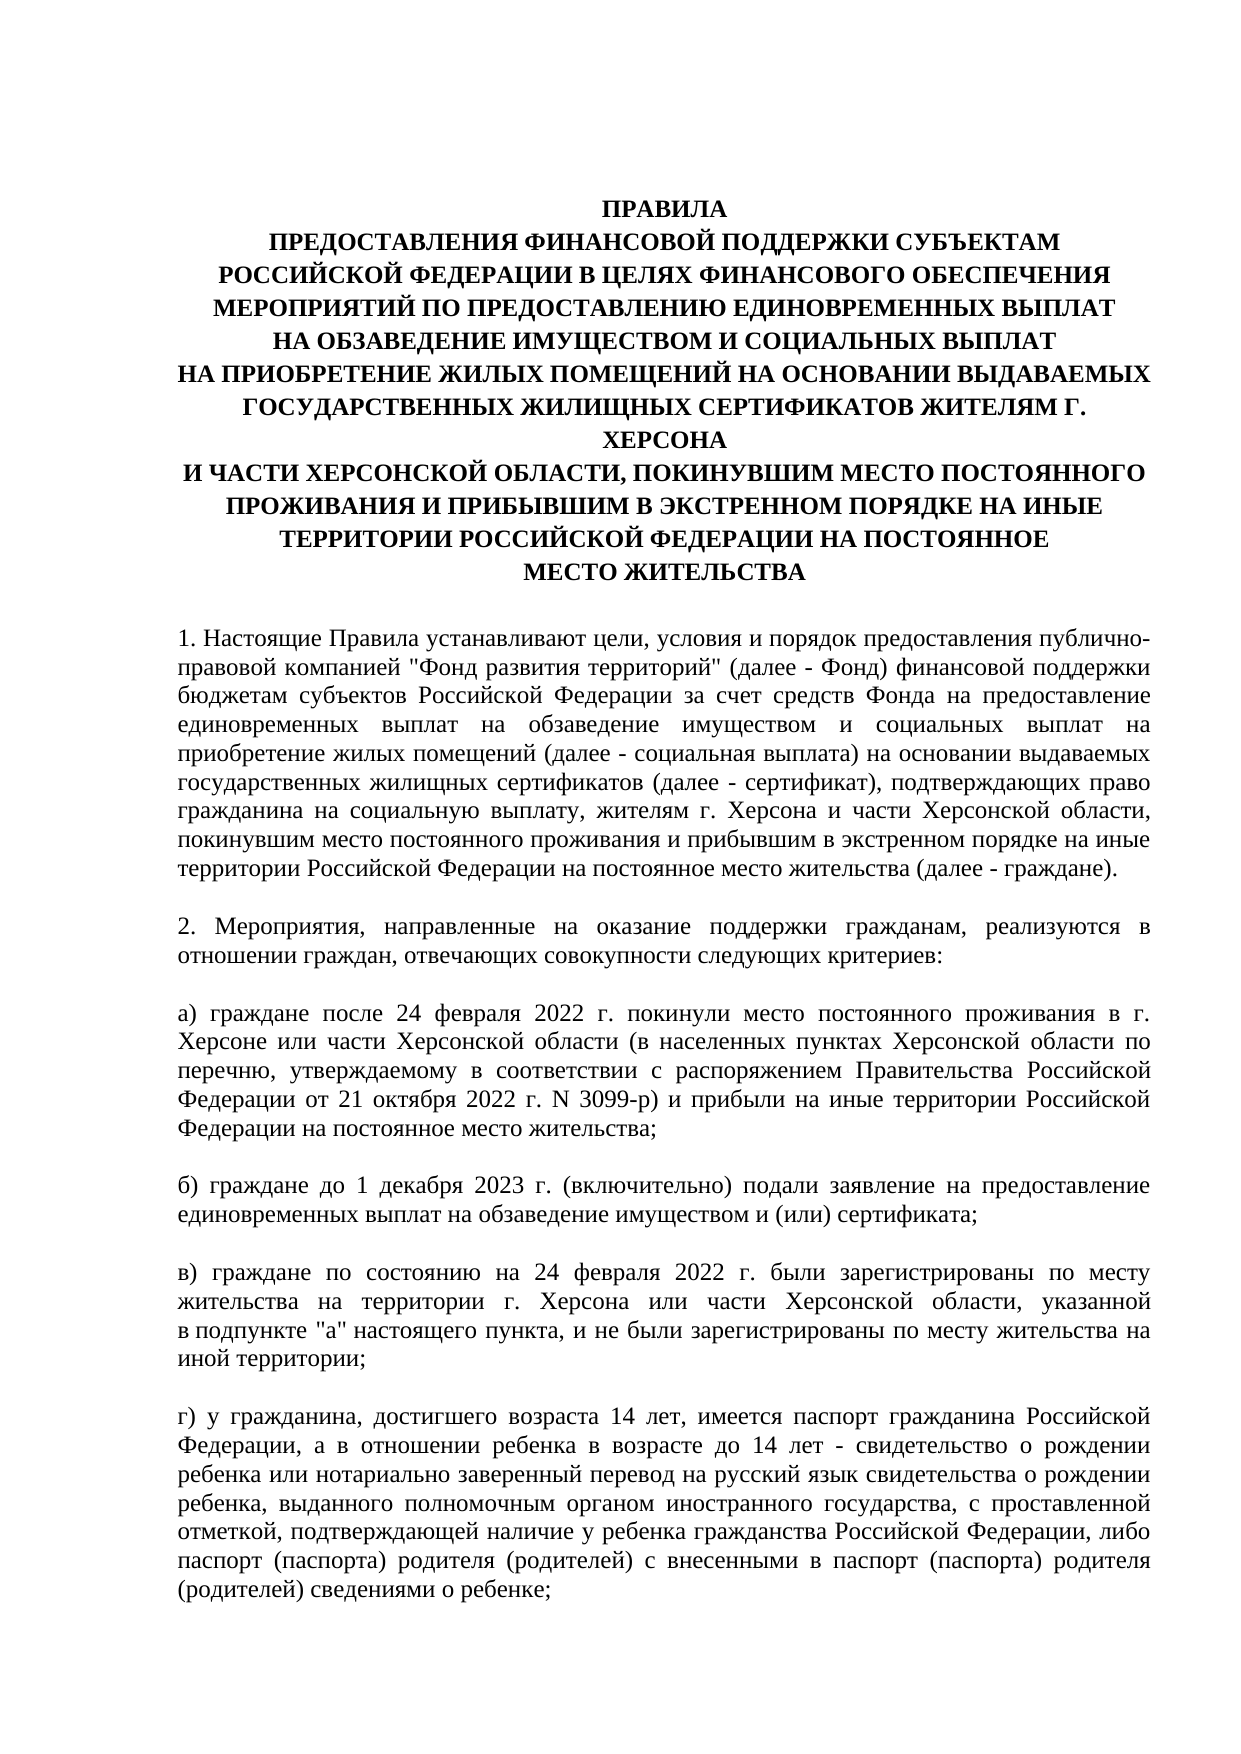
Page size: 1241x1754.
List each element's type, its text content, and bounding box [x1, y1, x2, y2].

text б) граждане до 1 декабря 2023 г. (включительно) подали заявление на предоставление единовременных выплат на обзаведение имуществом и (или) сертификата; [177, 1171, 1152, 1228]
text ПРАВИЛА [177, 194, 1152, 222]
text МЕРОПРИЯТИЙ ПО ПРЕДОСТАВЛЕНИЮ ЕДИНОВРЕМЕННЫХ ВЫПЛАТ [177, 293, 1152, 322]
text ПРЕДОСТАВЛЕНИЯ ФИНАНСОВОЙ ПОДДЕРЖКИ СУБЪЕКТАМ [177, 227, 1152, 256]
text НА ПРИОБРЕТЕНИЕ ЖИЛЫХ ПОМЕЩЕНИЙ НА ОСНОВАНИИ ВЫДАВАЕМЫХ [177, 359, 1152, 388]
text г) у гражданина, достигшего возраста 14 лет, имеется паспорт гражданина Российской Федерации, а в отношении ребенка в возрасте до 14 лет - свидетельство о рождении ребенка или нотариально заверенный перевод на русский язык свидетельства о рождении ребенка, выданного полномочным органом иностранного государства, с проставленной отметкой, подтверждающей наличие у ребенка гражданства Российской Федерации, либо паспорт (паспорта) родителя (родителей) с внесенными в паспорт (паспорта) родителя (родителей) сведениями о ребенке; [177, 1401, 1152, 1603]
text в) граждане по состоянию на 24 февраля 2022 г. были зарегистрированы по месту жительства на территории г. Херсона или части Херсонской области, указанной в подпункте "а" настоящего пункта, и не были зарегистрированы по месту жительства на иной территории; [177, 1257, 1152, 1372]
text ТЕРРИТОРИИ РОССИЙСКОЙ ФЕДЕРАЦИИ НА ПОСТОЯННОЕ [177, 524, 1152, 553]
text НА ОБЗАВЕДЕНИЕ ИМУЩЕСТВОМ И СОЦИАЛЬНЫХ ВЫПЛАТ [177, 326, 1152, 354]
text И ЧАСТИ ХЕРСОНСКОЙ ОБЛАСТИ, ПОКИНУВШИМ МЕСТО ПОСТОЯННОГО [177, 458, 1152, 487]
text ГОСУДАРСТВЕННЫХ ЖИЛИЩНЫХ СЕРТИФИКАТОВ ЖИТЕЛЯМ Г. ХЕРСОНА [177, 392, 1152, 454]
text 2. Мероприятия, направленные на оказание поддержки гражданам, реализуются в отношении граждан, отвечающих совокупности следующих критериев: [177, 911, 1152, 968]
text а) граждане после 24 февраля 2022 г. покинули место постоянного проживания в г. Херсоне или части Херсонской области (в населенных пунктах Херсонской области по перечню, утверждаемому в соответствии с распоряжением Правительства Российской Федерации от 21 октября 2022 г. N 3099-р) и прибыли на иные территории Российской Федерации на постоянное место жительства; [177, 998, 1152, 1141]
text ПРОЖИВАНИЯ И ПРИБЫВШИМ В ЭКСТРЕННОМ ПОРЯДКЕ НА ИНЫЕ [177, 491, 1152, 520]
text РОССИЙСКОЙ ФЕДЕРАЦИИ В ЦЕЛЯХ ФИНАНСОВОГО ОБЕСПЕЧЕНИЯ [177, 260, 1152, 288]
text 1. Настоящие Правила устанавливают цели, условия и порядок предоставления публично-правовой компанией "Фонд развития территорий" (далее - Фонд) финансовой поддержки бюджетам субъектов Российской Федерации за счет средств Фонда на предоставление единовременных выплат на обзаведение имуществом и социальных выплат на приобретение жилых помещений (далее - социальная выплата) на основании выдаваемых государственных жилищных сертификатов (далее - сертификат), подтверждающих право гражданина на социальную выплату, жителям г. Херсона и части Херсонской области, покинувшим место постоянного проживания и прибывшим в экстренном порядке на иные территории Российской Федерации на постоянное место жительства (далее - граждане). [177, 623, 1152, 882]
text МЕСТО ЖИТЕЛЬСТВА [177, 557, 1152, 586]
